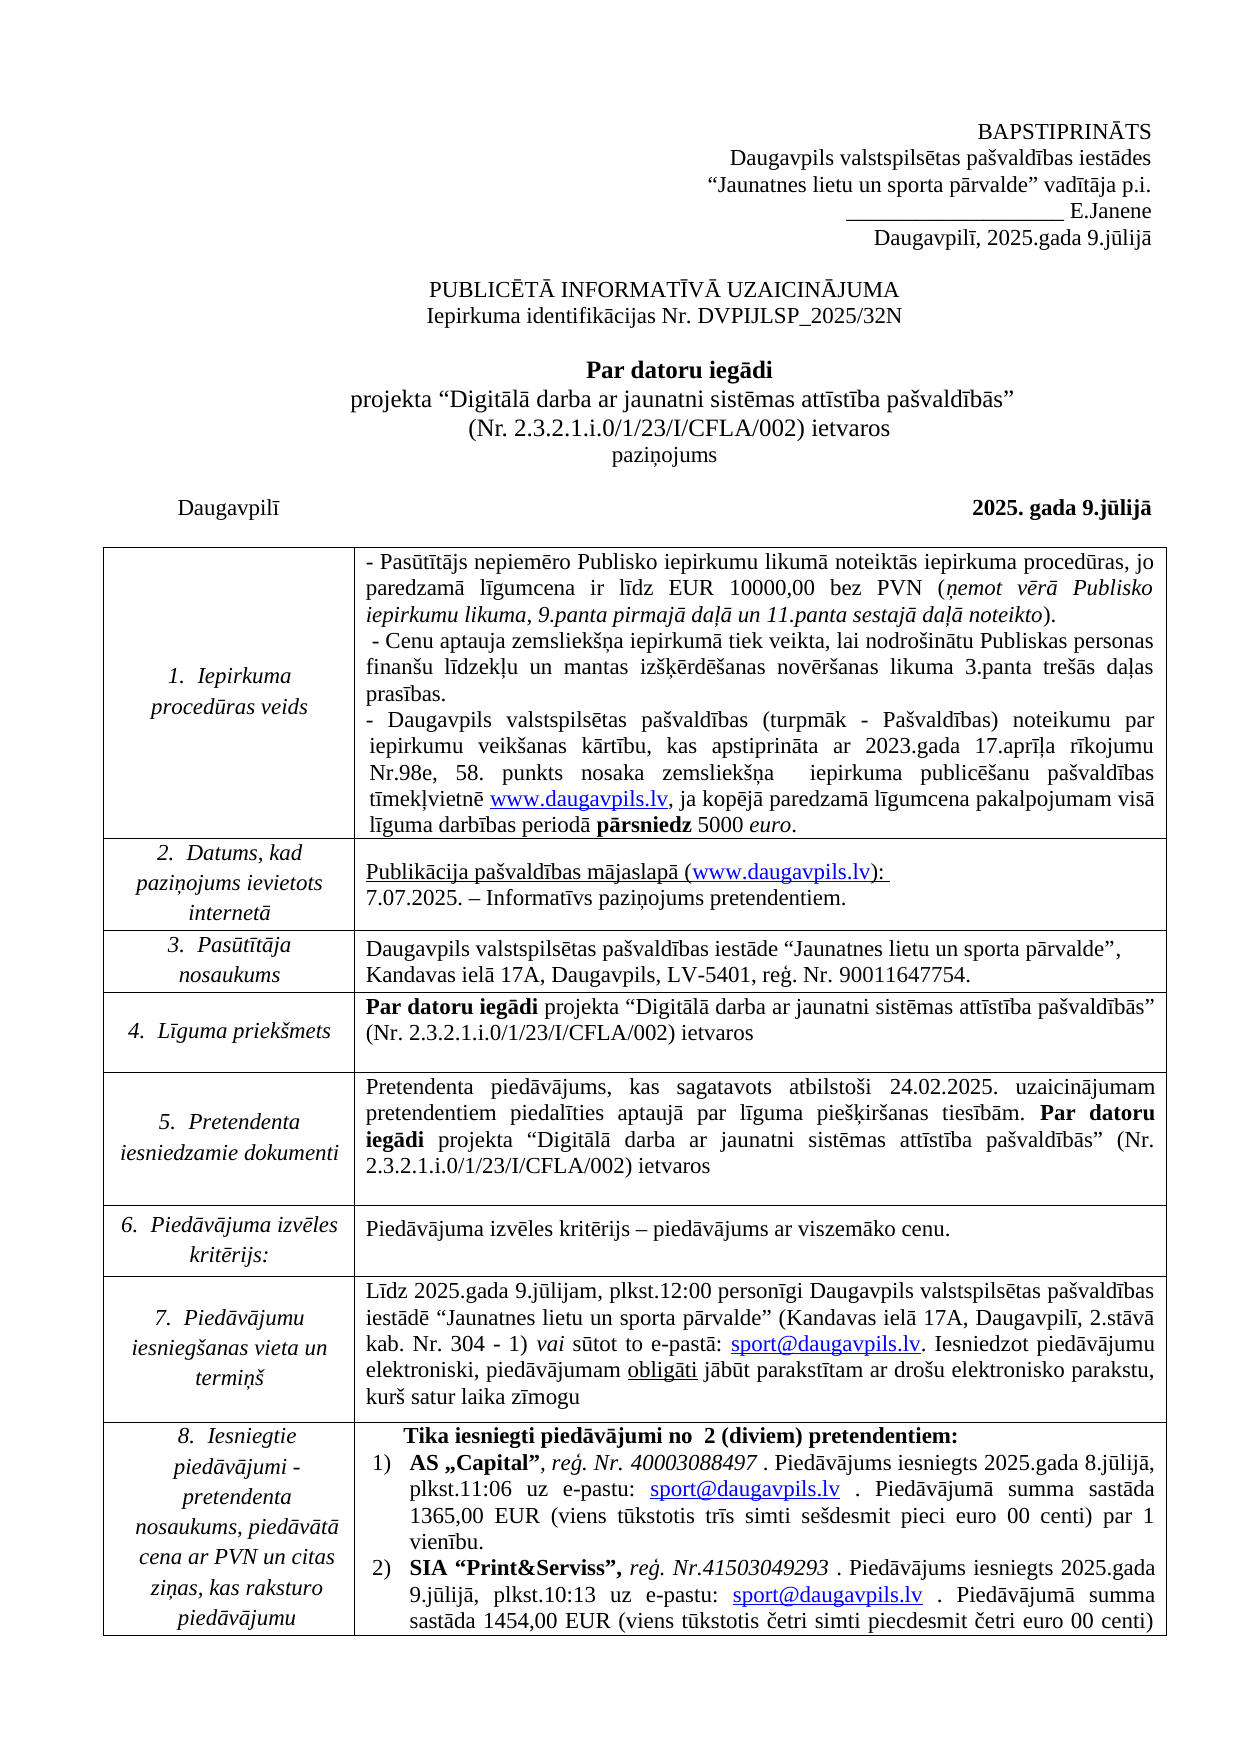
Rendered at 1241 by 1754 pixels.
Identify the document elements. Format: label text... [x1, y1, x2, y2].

table_cell Publikācija pašvaldības mājaslapā (www.daugavpils.lv): 7.07.2025. – Informatīvs paziņojums pretendentiem. [355, 839, 1166, 930]
text projekta “Digitālā darba ar jaunatni sistēmas attīstība pašvaldībās” [207, 384, 1152, 413]
table_cell Līguma priekšmets [104, 993, 354, 1072]
table_cell Pretendenta iesniedzamie dokumenti [104, 1073, 354, 1205]
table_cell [104, 1423, 354, 1634]
table_cell Pretendenta piedāvājums, kas sagatavots atbilstoši 24.02.2025. uzaicinājumam pretendentiem piedalīties aptaujā par līguma piešķiršanas tiesībām. Par datoru iegādi projekta “Digitālā darba ar jaunatni sistēmas attīstība pašvaldībās” (Nr. 2.3.2.1.i.0/1/23/I/CFLA/002) ietvaros [355, 1073, 1166, 1205]
text Daugavpilī 2025. gada 9.jūlijā [177, 494, 1152, 521]
table_cell Pasūtītāja nosaukums [104, 931, 354, 992]
table_cell Datums, kad paziņojums ievietots internetā [104, 839, 354, 930]
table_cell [355, 1423, 1166, 1634]
table_cell Piedāvājuma izvēles kritērijs – piedāvājums ar viszemāko cenu. [355, 1206, 1166, 1276]
text PUBLICĒTĀ INFORMATĪVĀ UZAICINĀJUMA [177, 276, 1152, 303]
table_header Iepirkuma procedūras veids [104, 548, 354, 838]
table_cell Piedāvājumu iesniegšanas vieta un termiņš [104, 1277, 354, 1422]
text Iepirkuma identifikācijas Nr. DVPIJLSP_2025/32N [177, 303, 1152, 329]
table_header - Pasūtītājs nepiemēro Publisko iepirkumu likumā noteiktās iepirkuma procedūras, jo paredzamā līgumcena ir līdz EUR 10000,00 bez PVN (ņemot vērā Publisko iepirkumu likuma, 9.panta pirmajā daļā un 11.panta sestajā daļā noteikto). - Cenu aptauja zemsliekšņa iepirkumā tiek veikta, lai nodrošinātu Publiskas personas finanšu līdzekļu un mantas izšķērdēšanas novēršanas likuma 3.panta trešās daļas prasības. - Daugavpils valstspilsētas pašvaldības (turpmāk - Pašvaldības) noteikumu par iepirkumu veikšanas kārtību, kas apstiprināta ar 2023.gada 17.aprīļa rīkojumu Nr.98e, 58. punkts nosaka zemsliekšņa iepirkuma publicēšanu pašvaldības tīmekļvietnē www.daugavpils.lv, ja kopējā paredzamā līgumcena pakalpojumam visā līguma darbības periodā pārsniedz 5000 euro. [355, 548, 1166, 838]
text ___________________ E.Janene [177, 197, 1152, 223]
text paziņojums [177, 442, 1152, 468]
table_cell Līdz 2025.gada 9.jūlijam, plkst.12:00 personīgi Daugavpils valstspilsētas pašvaldības iestādē “Jaunatnes lietu un sporta pārvalde” (Kandavas ielā 17A, Daugavpilī, 2.stāvā kab. Nr. 304 - 1) vai sūtot to e-pastā: sport@daugavpils.lv. Iesniedzot piedāvājumu elektroniski, piedāvājumam obligāti jābūt parakstītam ar drošu elektronisko parakstu, kurš satur laika zīmogu [355, 1277, 1166, 1422]
text Daugavpilī, 2025.gada 9.jūlijā [177, 223, 1152, 250]
text bapstiprinĀts Daugavpils valstspilsētas pašvaldības iestādes [177, 118, 1152, 171]
text Par datoru iegādi [207, 355, 1152, 384]
text “Jaunatnes lietu un sporta pārvalde” vadītāja p.i. [177, 171, 1152, 197]
table_cell Daugavpils valstspilsētas pašvaldības iestāde “Jaunatnes lietu un sporta pārvalde”, Kandavas ielā 17A, Daugavpils, LV-5401, reģ. Nr. 90011647754. [355, 931, 1166, 992]
table_cell Piedāvājuma izvēles kritērijs: [104, 1206, 354, 1276]
table_cell Par datoru iegādi projekta “Digitālā darba ar jaunatni sistēmas attīstība pašvaldībās” (Nr. 2.3.2.1.i.0/1/23/I/CFLA/002) ietvaros [355, 993, 1166, 1072]
text (Nr. 2.3.2.1.i.0/1/23/I/CFLA/002) ietvaros [207, 413, 1152, 442]
